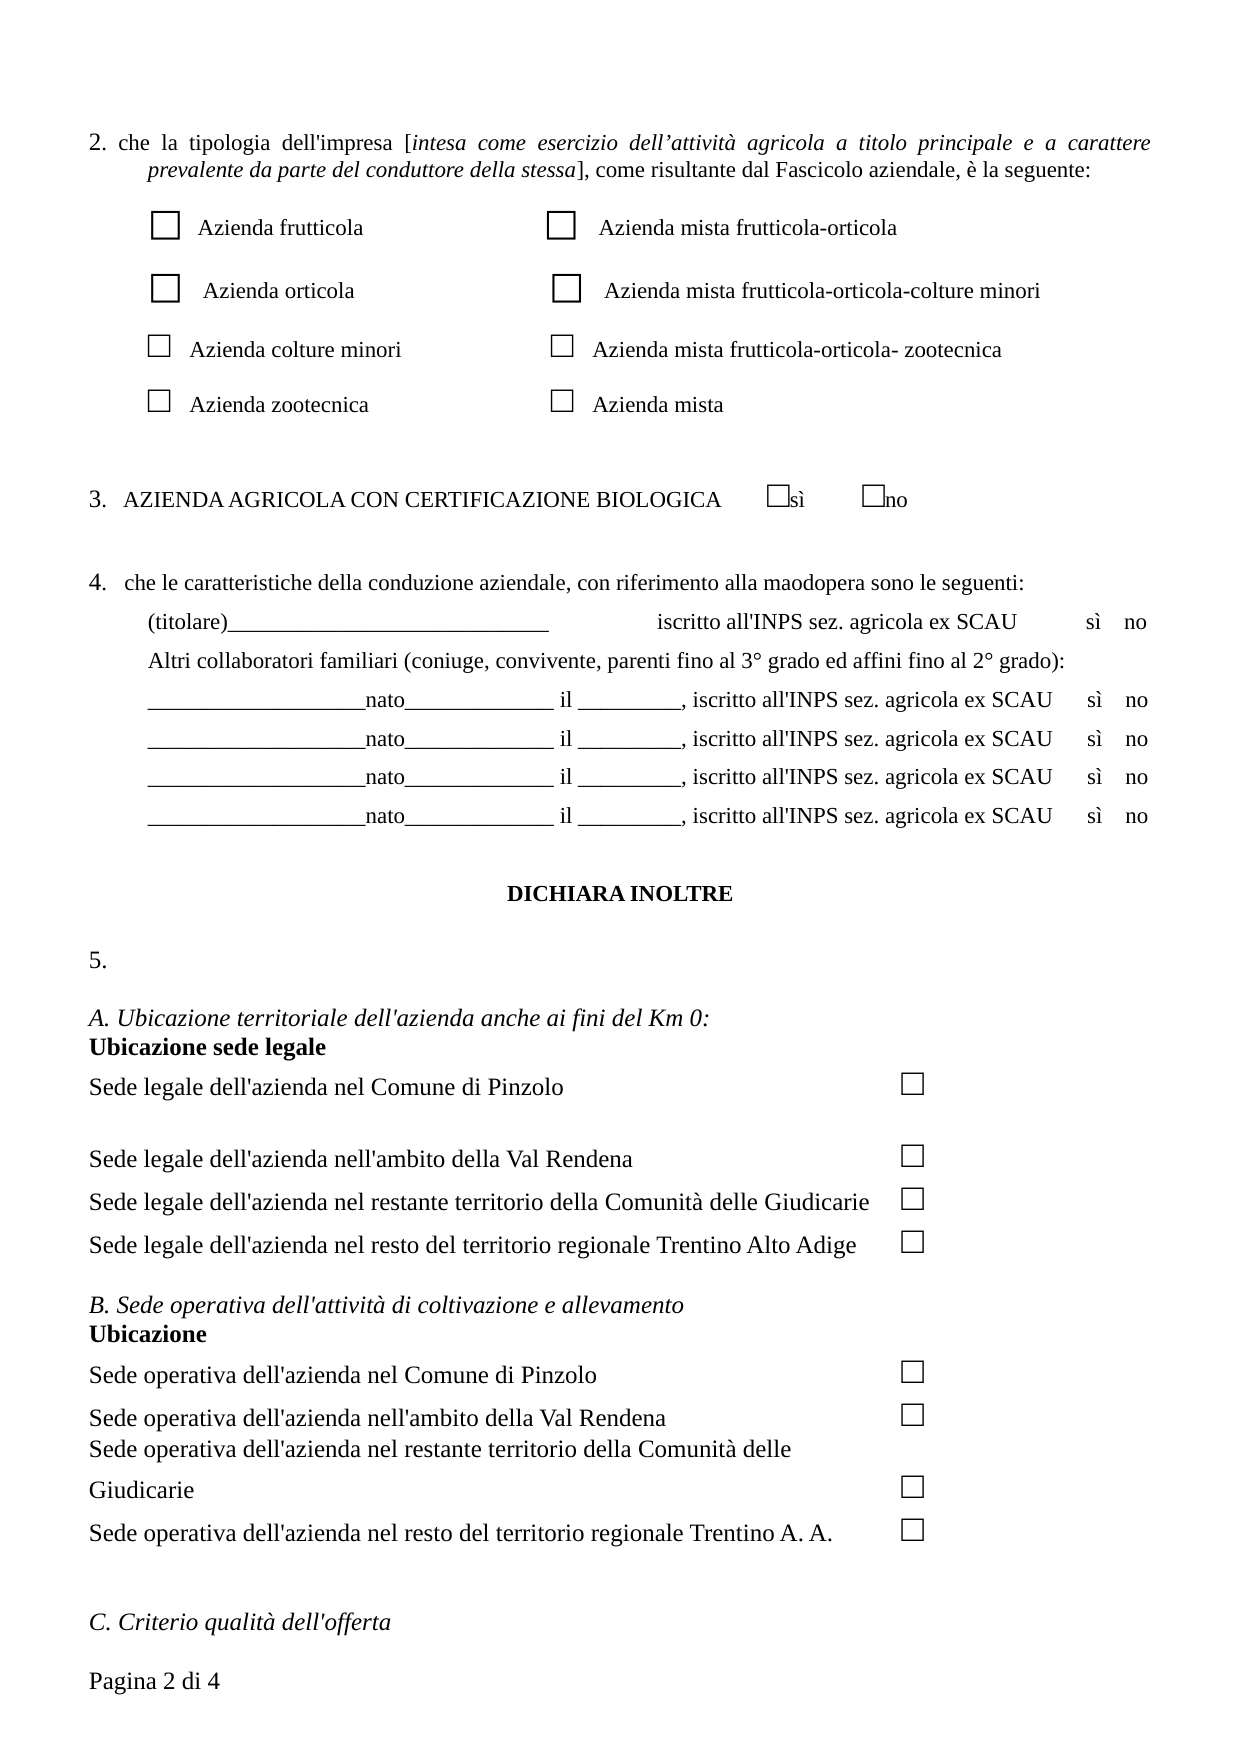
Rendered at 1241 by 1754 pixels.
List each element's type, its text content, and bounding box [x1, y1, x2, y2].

text □ Azienda frutticola □ Azienda mista frutticola-orticola [148, 195, 1152, 246]
text C. Criterio qualità dell'offerta [89, 1607, 1152, 1636]
text 5. [89, 946, 1152, 974]
text Sede legale dell'azienda nel restante territorio della Comunità delle Giudicarie □ [89, 1176, 1152, 1219]
text DICHIARA INOLTRE [89, 880, 1152, 906]
text A. Ubicazione territoriale dell'azienda anche ai fini del Km 0: [89, 1003, 1152, 1032]
text Ubicazione [89, 1319, 1152, 1348]
text □ Azienda zootecnica □ Azienda mista [148, 378, 1152, 421]
text Sede legale dell'azienda nel resto del territorio regionale Trentino Alto Adige □ [89, 1219, 1152, 1262]
text 4. che le caratteristiche della conduzione aziendale, con riferimento alla maodopera sono le seguenti: [89, 567, 1152, 596]
text Ubicazione sede legale [89, 1032, 1152, 1061]
text 2. che la tipologia dell'impresa [intesa come esercizio dell’attività agricola a titolo principale e a carattere prevalente da parte del conduttore della stessa], come risultante dal Fascicolo aziendale, è la seguente: [89, 127, 1152, 183]
text Sede legale dell'azienda nel Comune di Pinzolo □ [89, 1061, 1152, 1132]
text Sede legale dell'azienda nell'ambito della Val Rendena □ [89, 1132, 1152, 1176]
text Sede operativa dell'azienda nel Comune di Pinzolo □ [89, 1348, 1152, 1391]
text 3. AZIENDA AGRICOLA CON CERTIFICAZIONE BIOLOGICA □sì □no [89, 472, 1152, 515]
text ___________________nato_____________ il _________, iscritto all'INPS sez. agricola ex SCAU sì no [148, 686, 1152, 712]
text B. Sede operativa dell'attività di coltivazione e allevamento [89, 1291, 1152, 1319]
text □ Azienda orticola □ Azienda mista frutticola-orticola-colture minori [148, 259, 1152, 310]
text □ Azienda colture minori □ Azienda mista frutticola-orticola- zootecnica [148, 322, 1152, 365]
text ___________________nato_____________ il _________, iscritto all'INPS sez. agricola ex SCAU sì no [148, 763, 1152, 790]
text ___________________nato_____________ il _________, iscritto all'INPS sez. agricola ex SCAU sì no [148, 724, 1152, 751]
text Giudicarie □ [89, 1463, 1152, 1506]
text (titolare)____________________________ iscritto all'INPS sez. agricola ex SCAU sì no [148, 608, 1152, 634]
text Sede operativa dell'azienda nel resto del territorio regionale Trentino A. A. □ [89, 1506, 1152, 1549]
text Altri collaboratori familiari (coniuge, convivente, parenti fino al 3° grado ed affini fino al 2° grado): [148, 647, 1152, 673]
text ___________________nato_____________ il _________, iscritto all'INPS sez. agricola ex SCAU sì no [148, 802, 1152, 829]
text Sede operativa dell'azienda nel restante territorio della Comunità delle [89, 1434, 1152, 1463]
text Sede operativa dell'azienda nell'ambito della Val Rendena □ [89, 1391, 1152, 1434]
